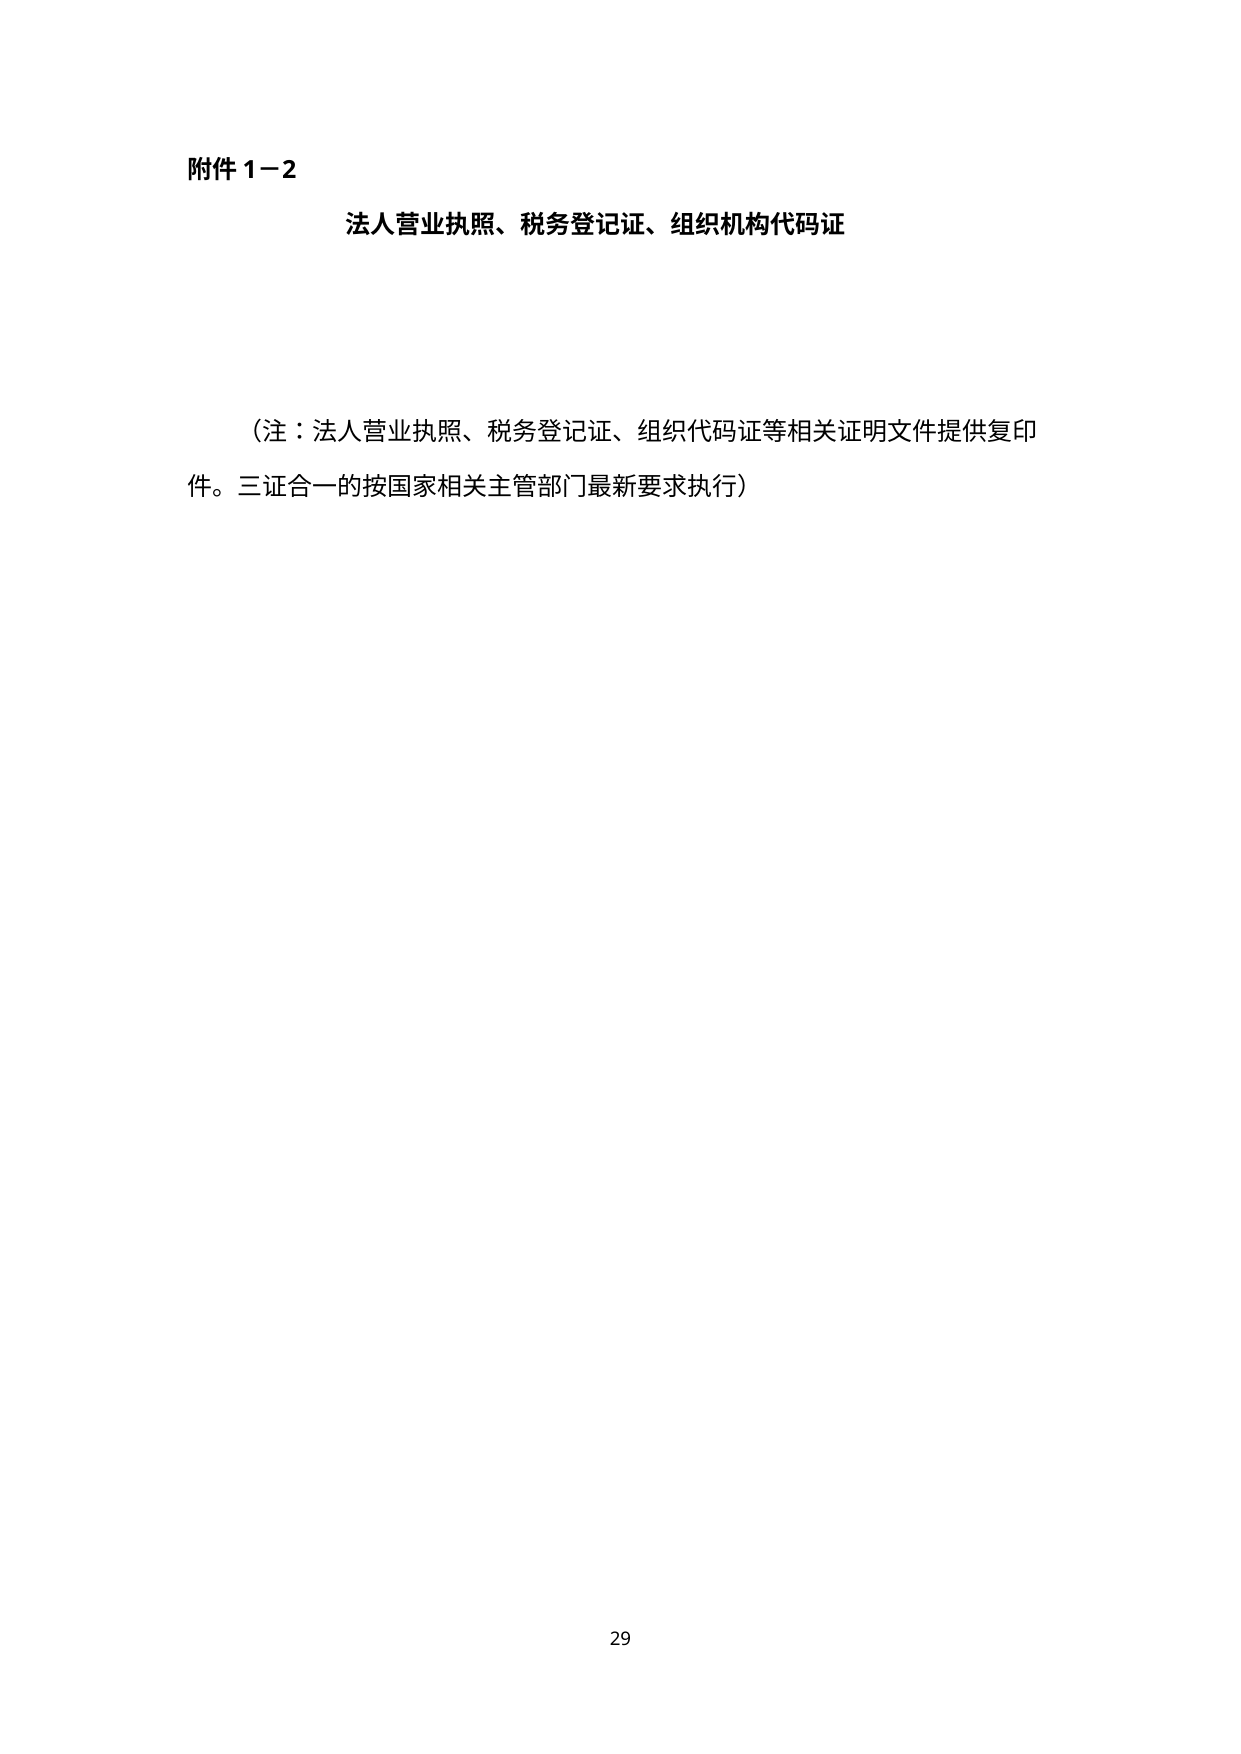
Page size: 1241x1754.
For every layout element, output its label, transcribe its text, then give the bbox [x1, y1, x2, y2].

text 法人营业执照、税务登记证、组织机构代码证 [187, 204, 1003, 241]
text 附件1－2 [187, 150, 1003, 186]
text （注：法人营业执照、税务登记证、组织代码证等相关证明文件提供复印件。三证合一的按国家相关主管部门最新要求执行） [187, 412, 1053, 502]
